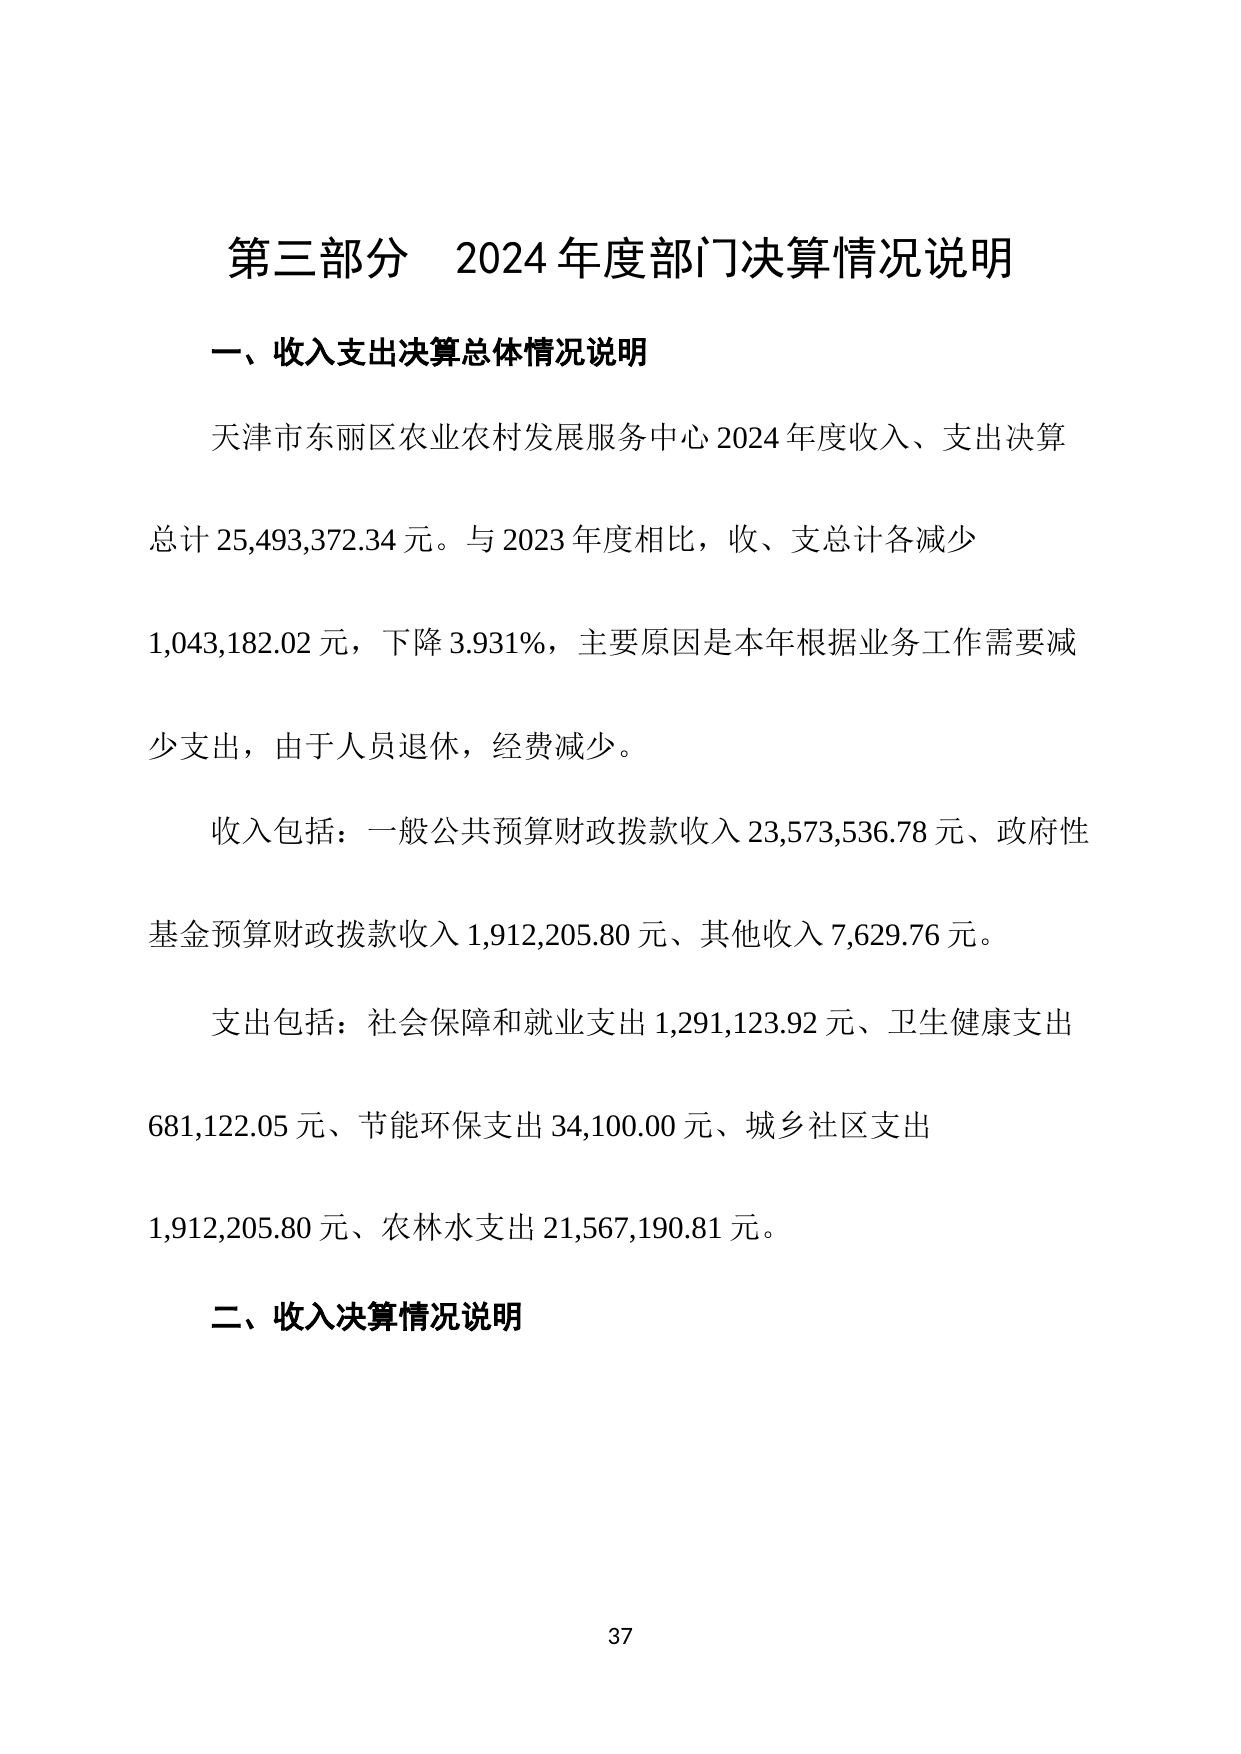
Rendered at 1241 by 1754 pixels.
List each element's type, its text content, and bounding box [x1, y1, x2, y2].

text 第三部分 2024年度部门决算情况说明 [148, 221, 1093, 289]
text 二、收入决算情况说明 [148, 1280, 1093, 1348]
text 支出包括：社会保障和就业支出1,291,123.92元、卫生健康支出681,122.05元、节能环保支出34,100.00元、城乡社区支出1,912,205.80元、农林水支出21,567,190.81元。 [148, 987, 1093, 1261]
text 收入包括：一般公共预算财政拨款收入23,573,536.78元、政府性基金预算财政拨款收入1,912,205.80元、其他收入7,629.76元。 [148, 796, 1093, 968]
text 天津市东丽区农业农村发展服务中心2024年度收入、支出决算总计25,493,372.34元。与2023年度相比，收、支总计各减少1,043,182.02元，下降3.931%，主要原因是本年根据业务工作需要减少支出，由于人员退休，经费减少。 [148, 402, 1093, 778]
text 一、收入支出决算总体情况说明 [148, 315, 1093, 384]
